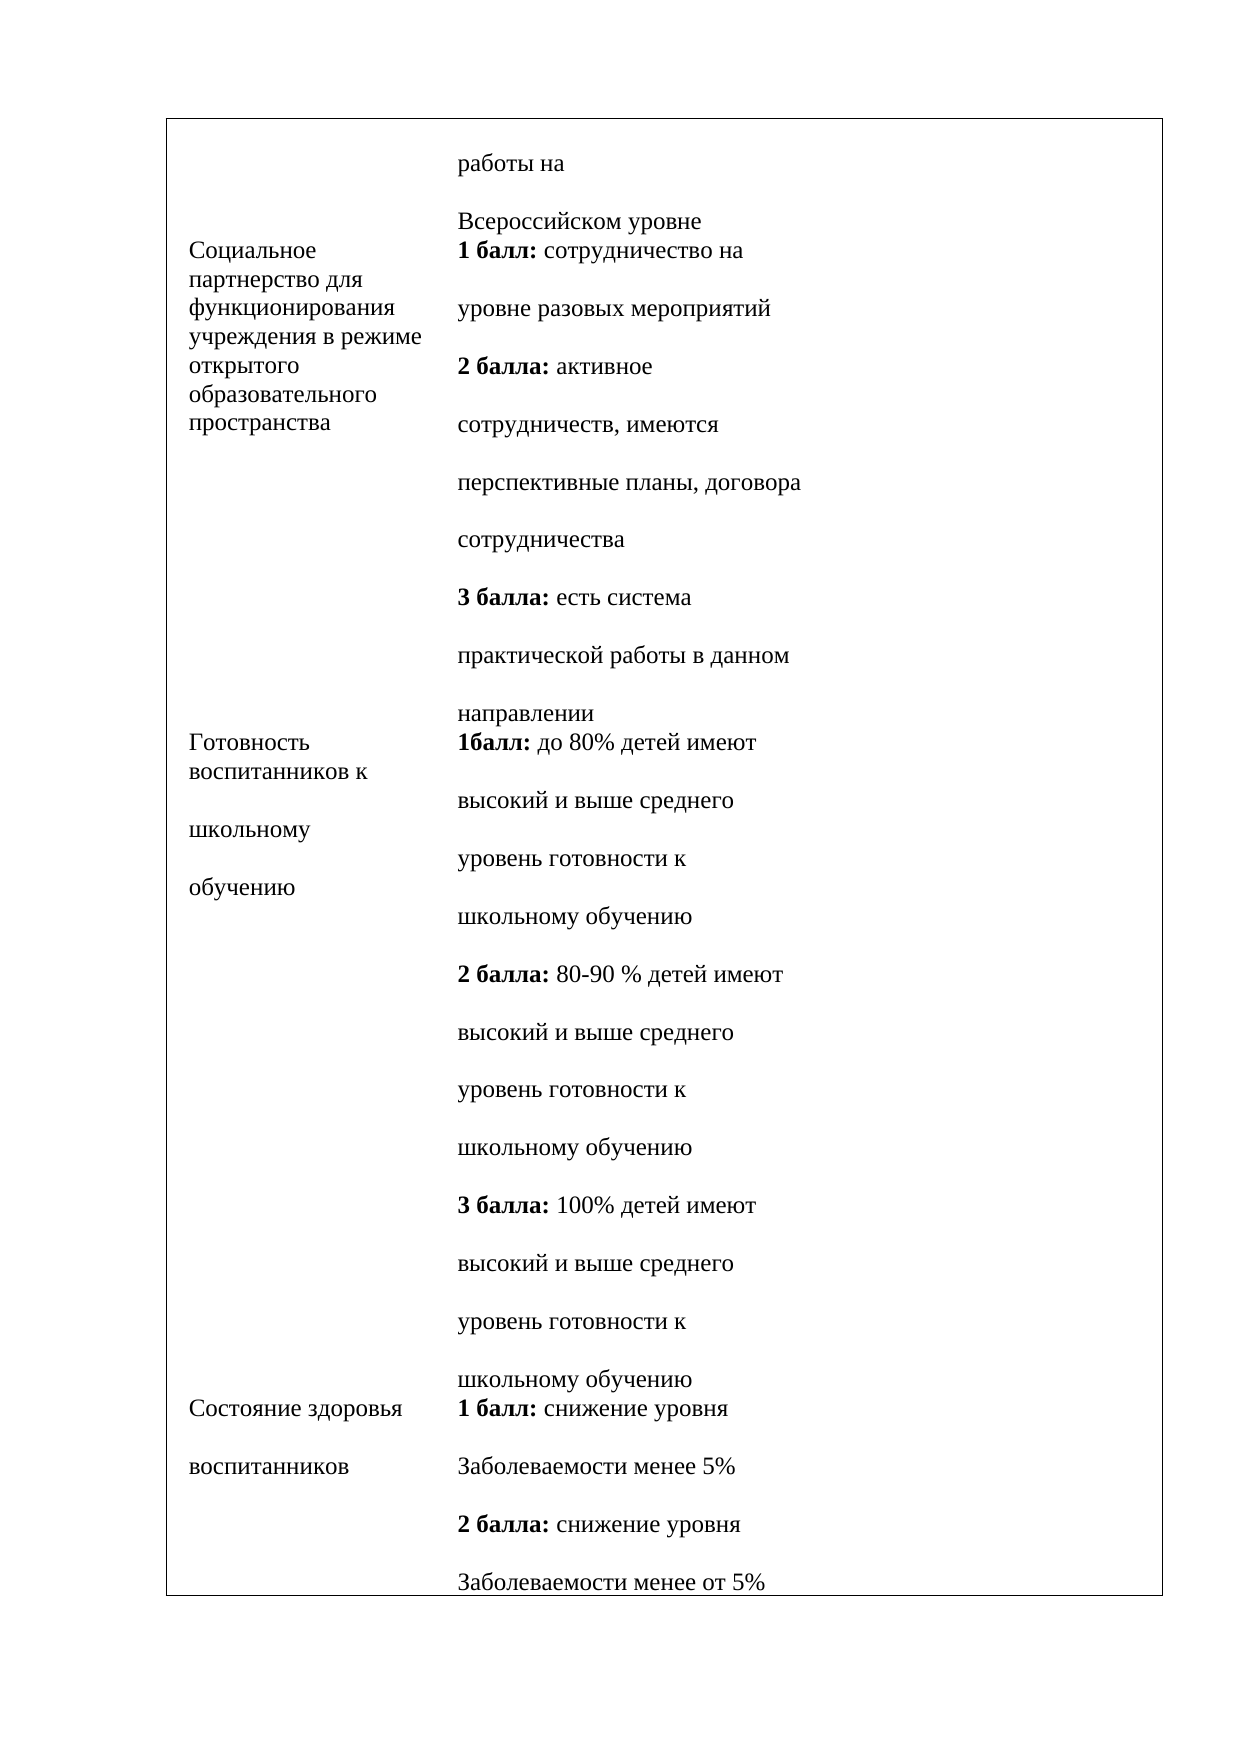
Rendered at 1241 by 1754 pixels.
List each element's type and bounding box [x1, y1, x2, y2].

table_cell [167, 119, 177, 1595]
